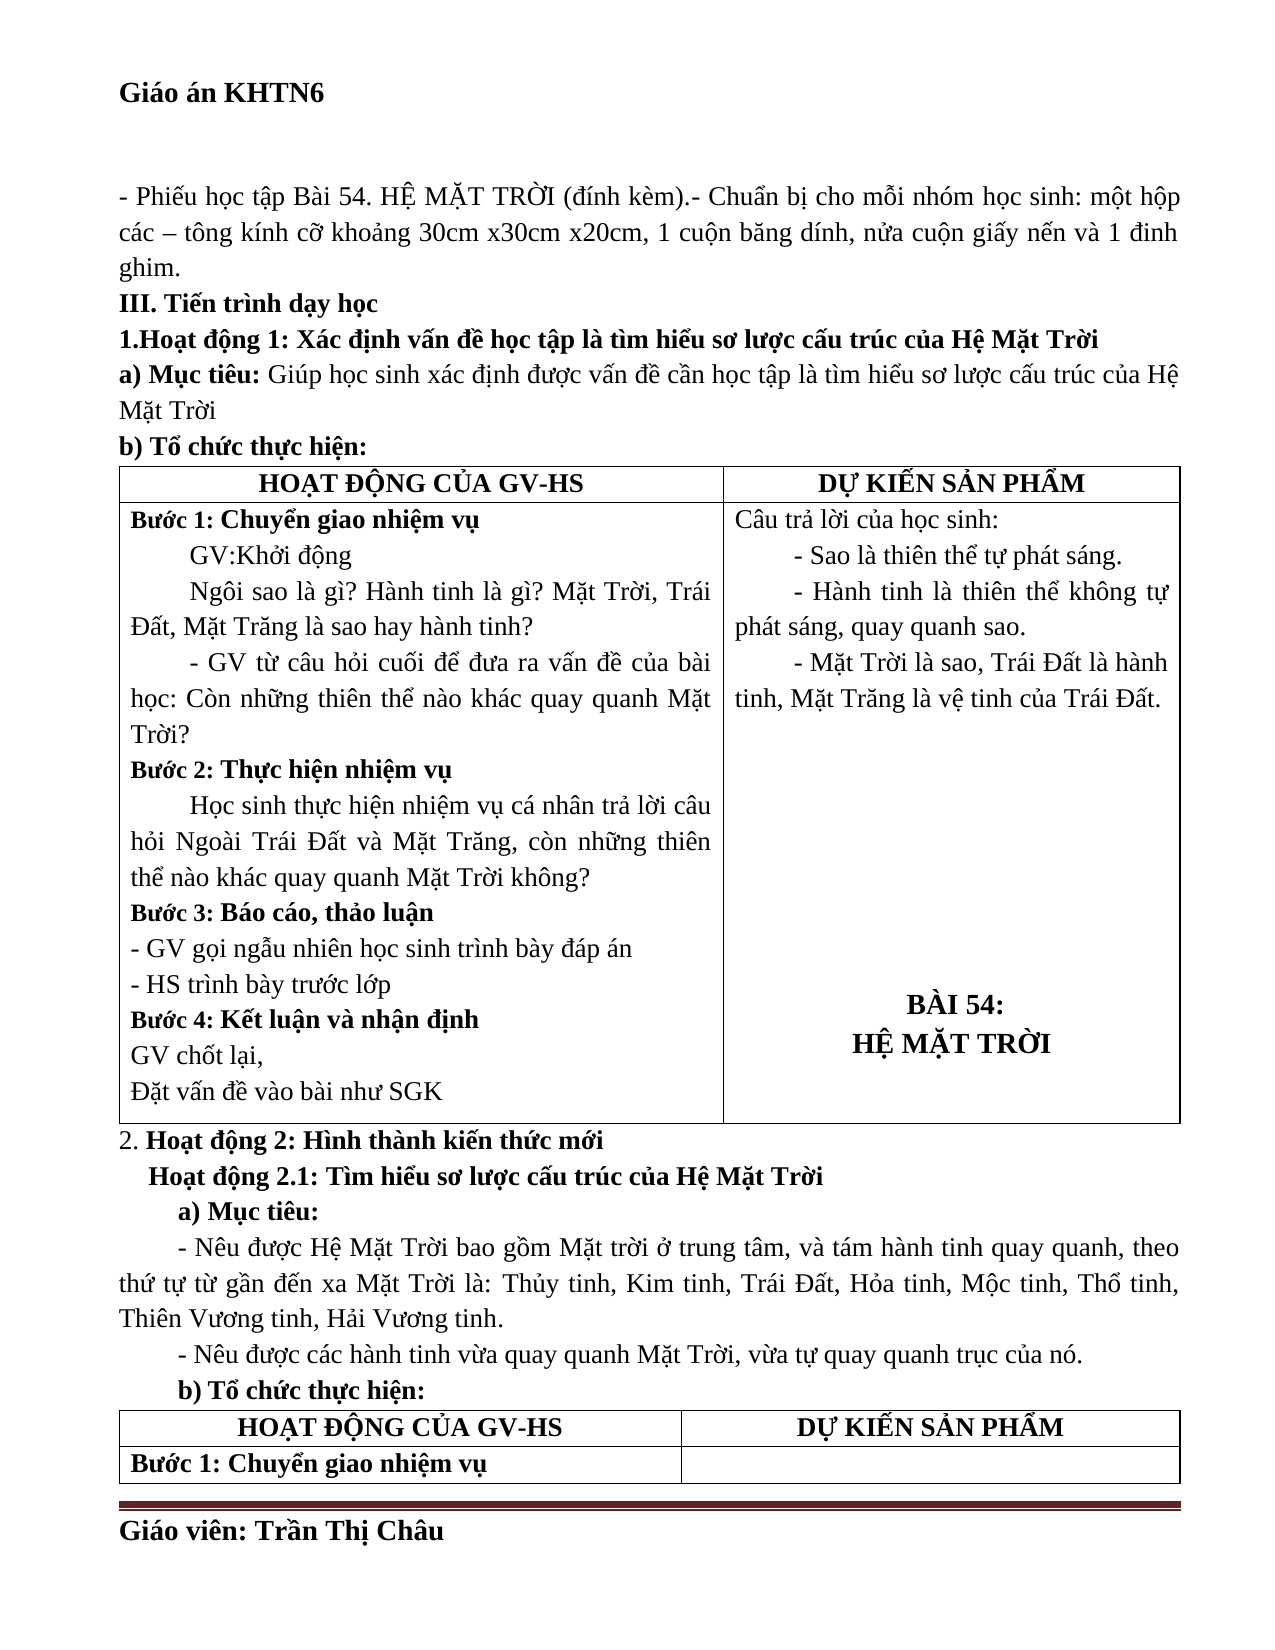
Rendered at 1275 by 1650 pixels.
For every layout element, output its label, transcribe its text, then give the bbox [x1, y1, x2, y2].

table_header HOẠT ĐỘNG CỦA GV-HS [120, 467, 723, 502]
text 2. Hoạt động 2: Hình thành kiến thức mới [118, 1124, 1181, 1155]
list Tổ chức thực hiện: [118, 1374, 1181, 1405]
text Hoạt động 2.1: Tìm hiểu sơ lược cấu trúc của Hệ Mặt Trời [118, 1159, 1181, 1191]
text 1.Hoạt động 1: Xác định vấn đề học tập là tìm hiểu sơ lược cấu trúc của Hệ Mặt Trời [118, 323, 1181, 354]
list Mục tiêu: [118, 1195, 1181, 1226]
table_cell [120, 1447, 681, 1483]
table_cell Câu trả lời của học sinh: - Sao là thiên thể tự phát sáng. - Hành tinh là thiên thể không tự phát sáng, quay quanh sao. - Mặt Trời là sao, Trái Đất là hành tinh, Mặt Trăng là vệ tinh của Trái Đất. BÀI 54: HỆ MẶT TRỜI [724, 503, 1179, 1123]
table_header DỰ KIẾN SẢN PHẨM [724, 467, 1179, 502]
text a) Mục tiêu: Giúp học sinh xác định được vấn đề cần học tập là tìm hiểu sơ lược cấu trúc của Hệ Mặt Trời [118, 359, 1181, 426]
table_header HOẠT ĐỘNG CỦA GV-HS [120, 1411, 681, 1446]
table_header DỰ KIẾN SẢN PHẨM [682, 1411, 1179, 1446]
text - Nêu được các hành tinh vừa quay quanh Mặt Trời, vừa tự quay quanh trục của nó. [118, 1338, 1181, 1369]
text - Nêu được Hệ Mặt Trời bao gồm Mặt trời ở trung tâm, và tám hành tinh quay quanh, theo thứ tự từ gần đến xa Mặt Trời là: Thủy tinh, Kim tinh, Trái Đất, Hỏa tinh, Mộc tinh, Thổ tinh, Thiên Vương tinh, Hải Vương tinh. [118, 1231, 1181, 1334]
text - Phiếu học tập Bài 54. HỆ MẶT TRỜI (đính kèm).- Chuẩn bị cho mỗi nhóm học sinh: một hộp các – tông kính cỡ khoảng 30cm x30cm x20cm, 1 cuộn băng dính, nửa cuộn giấy nến và 1 đinh ghim. [118, 180, 1181, 283]
text III. Tiến trình dạy học [118, 287, 1181, 318]
text b) Tổ chức thực hiện: [118, 430, 1181, 461]
table_cell Bước 1: Chuyển giao nhiệm vụ GV:Khởi động Ngôi sao là gì? Hành tinh là gì? Mặt Trời, Trái Đất, Mặt Trăng là sao hay hành tinh? - GV từ câu hỏi cuối để đưa ra vấn đề của bài học: Còn những thiên thể nào khác quay quanh Mặt Trời? Bước 2: Thực hiện nhiệm vụ Học sinh thực hiện nhiệm vụ cá nhân trả lời câu hỏi Ngoài Trái Đất và Mặt Trăng, còn những thiên thể nào khác quay quanh Mặt Trời không? Bước 3: Báo cáo, thảo luận - GV gọi ngẫu nhiên học sinh trình bày đáp án - HS trình bày trước lớp Bước 4: Kết luận và nhận định GV chốt lại, Đặt vấn đề vào bài như SGK [120, 503, 723, 1123]
table_cell [682, 1447, 1179, 1483]
